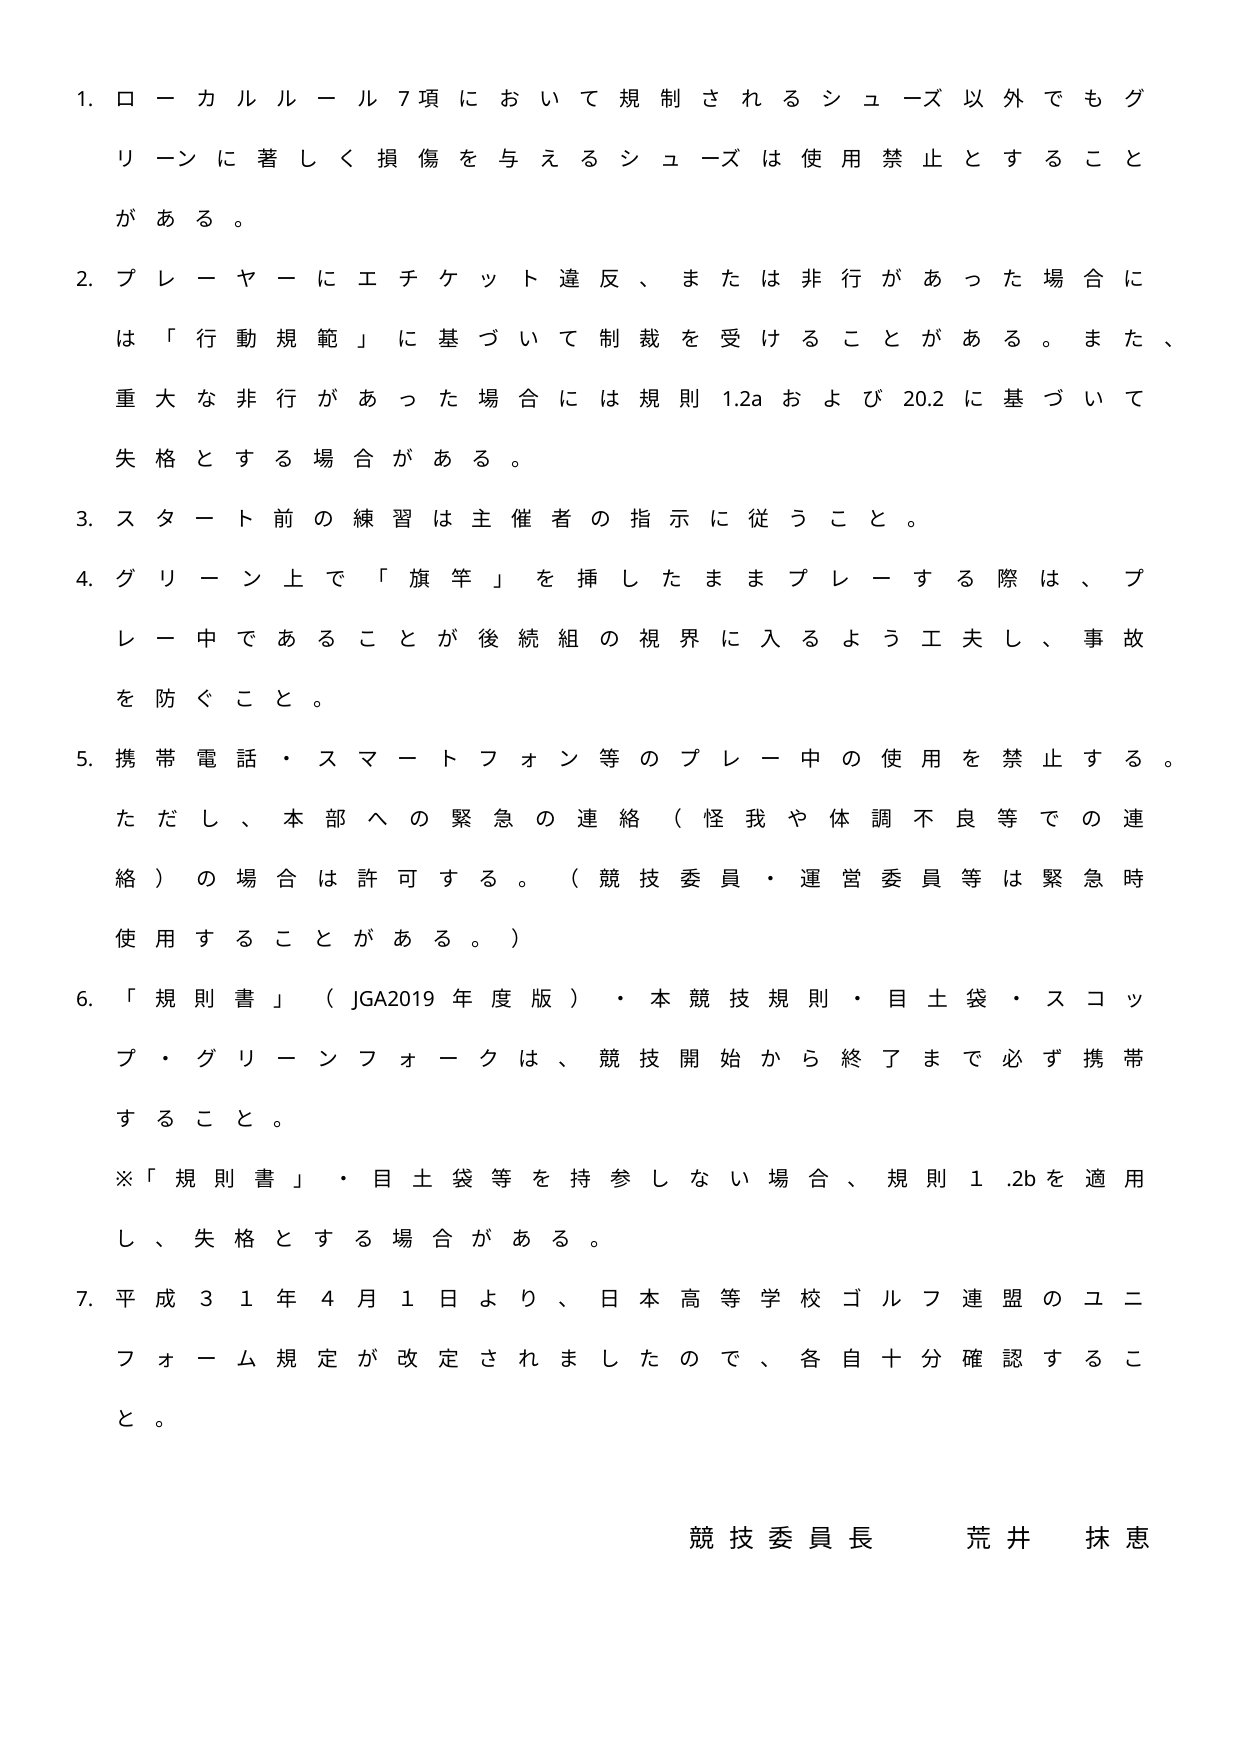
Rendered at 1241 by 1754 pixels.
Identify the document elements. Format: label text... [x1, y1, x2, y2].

list プレーヤーにエチケット違反、または非行があった場合には「行動規範」に基づいて制裁を受けることがある。また、重大な非行があった場合には規則1.2aおよび20.2に基づいて失格とする場合がある。 [76, 247, 1164, 487]
list 携帯電話・スマートフォン等のプレー中の使用を禁止する。ただし、本部への緊急の連絡（怪我や体調不良等での連絡）の場合は許可する。（競技委員・運営委員等は緊急時使用することがある。） [76, 727, 1164, 967]
list ※「規則書」・目土袋等を持参しない場合、規則１.2bを適用し、失格とする場合がある。 [105, 1147, 1164, 1267]
list ローカルルール7項において規制されるシューズ以外でもグリーンに著しく損傷を与えるシューズは使用禁止とすることがある。 [76, 67, 1164, 247]
list グリーン上で「旗竿」を挿したままプレーする際は、プレー中であることが後続組の視界に入るよう工夫し、事故を防ぐこと。 [76, 547, 1164, 727]
list 平成３１年４月１日より、日本高等学校ゴルフ連盟のユニフォーム規定が改定されましたので、各自十分確認すること。 [76, 1267, 1164, 1447]
list スタート前の練習は主催者の指示に従うこと。 [76, 487, 1164, 547]
text 競技委員長 荒井 抹恵 [76, 1507, 1164, 1567]
list 「規則書」（JGA2019年度版）・本競技規則・目土袋・スコップ・グリーンフォークは、競技開始から終了まで必ず携帯すること。 [76, 967, 1164, 1147]
